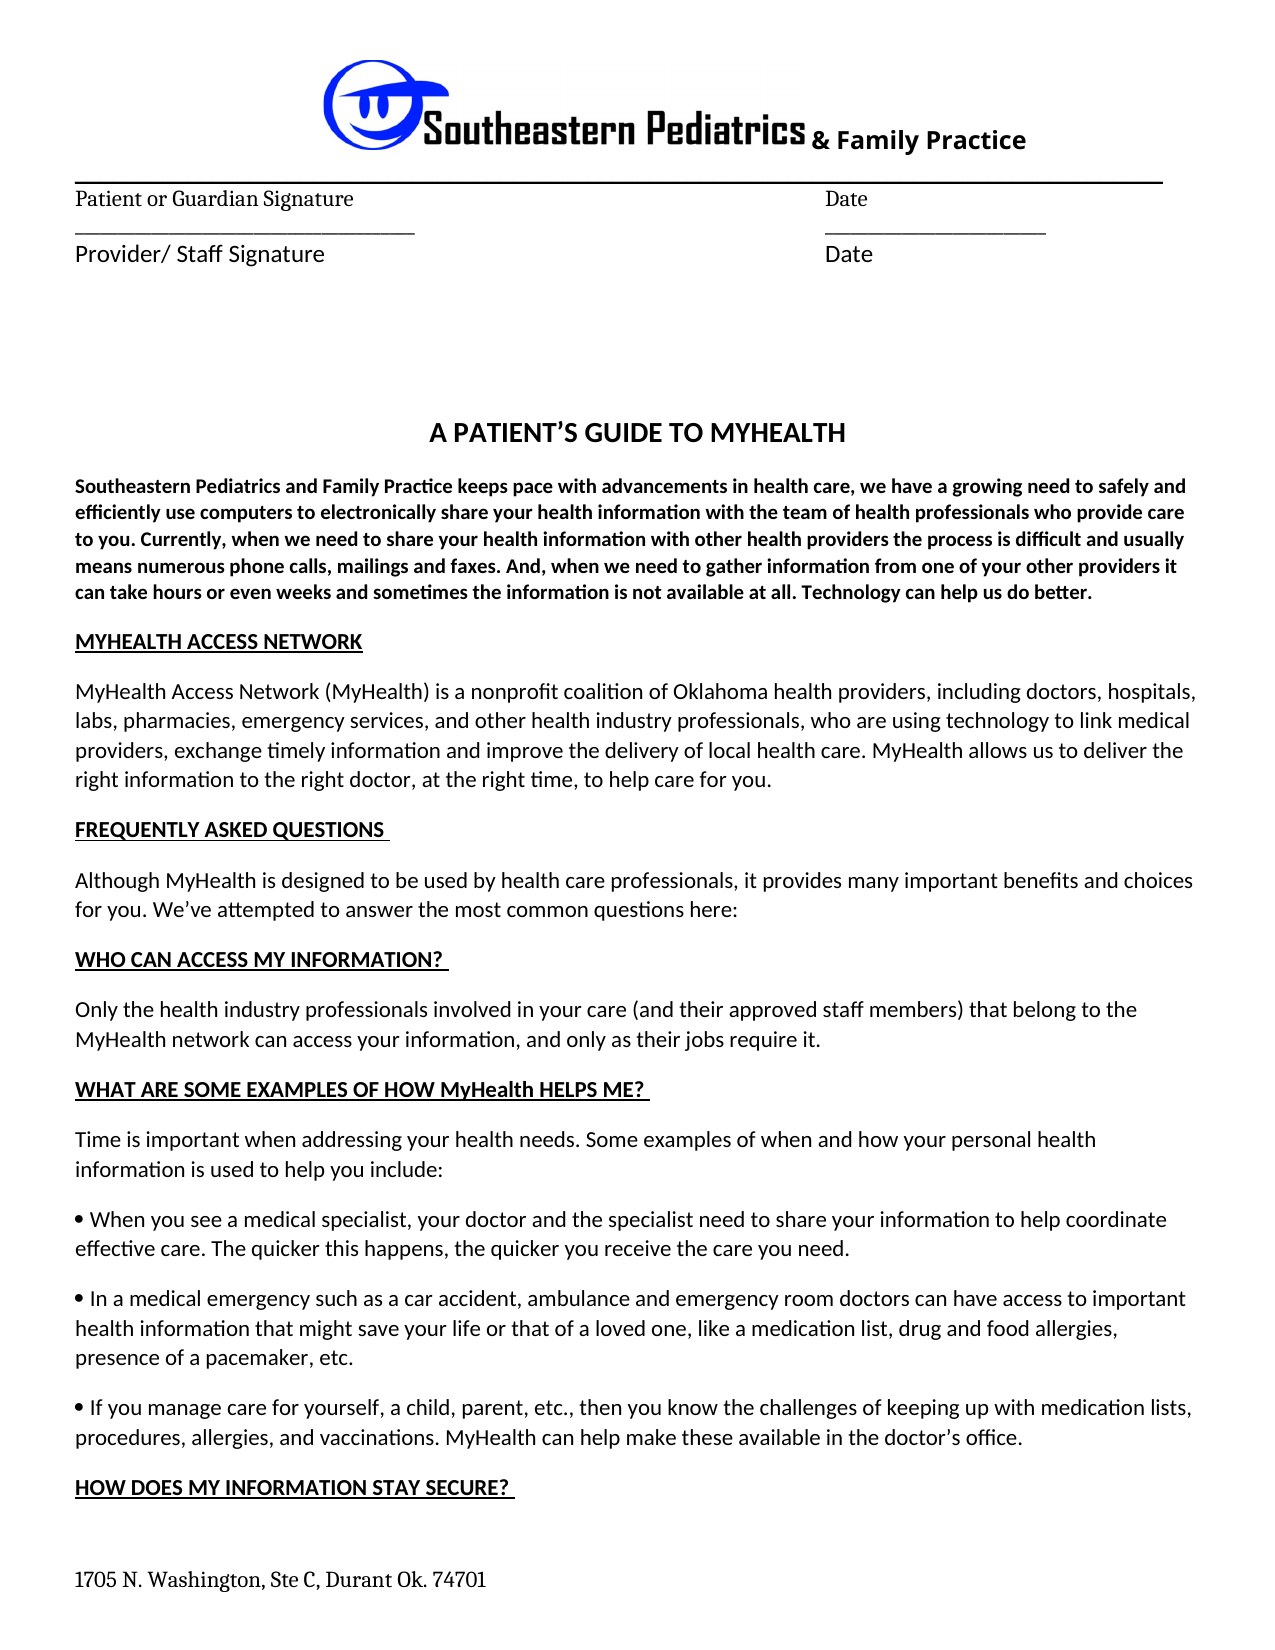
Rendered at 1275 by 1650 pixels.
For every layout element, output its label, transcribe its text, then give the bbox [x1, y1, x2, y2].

text Only the health industry professionals involved in your care (and their approved staff members) that belong to the MyHealth network can access your information, and only as their jobs require it. [75, 996, 1200, 1053]
text Provider/ Staff Signature Date [75, 238, 1200, 269]
text Patient or Guardian Signature Date ________________________________________ __________________________ [75, 185, 1200, 238]
text Although MyHealth is designed to be used by health care professionals, it provides many important benefits and choices for you. We’ve attempted to answer the most common questions here: [75, 866, 1200, 923]
text If you manage care for yourself, a child, parent, etc., then you know the challenges of keeping up with medication lists, procedures, allergies, and vaccinations. MyHealth can help make these available in the doctor’s office. [75, 1393, 1200, 1451]
text FREQUENTLY ASKED QUESTIONS [75, 816, 1200, 843]
text WHO CAN ACCESS MY INFORMATION? [75, 945, 1200, 973]
text WHAT ARE SOME EXAMPLES OF HOW MyHealth HELPS ME? [75, 1075, 1200, 1103]
text HOW DOES MY INFORMATION STAY SECURE? [75, 1473, 1200, 1501]
text In a medical emergency such as a car accident, ambulance and emergency room doctors can have access to important health information that might save your life or that of a loved one, like a medication list, drug and food allergies, presence of a pacemaker, etc. [75, 1284, 1200, 1371]
text Southeastern Pediatrics and Family Practice keeps pace with advancements in health care, we have a growing need to safely and efficiently use computers to electronically share your health information with the team of health professionals who provide care to you. Currently, when we need to share your health information with other health providers the process is difficult and usually means numerous phone calls, mailings and faxes. And, when we need to gather information from one of your other providers it can take hours or even weeks and sometimes the information is not available at all. Technology can help us do better. [75, 473, 1200, 605]
text MYHEALTH ACCESS NETWORK [75, 627, 1200, 655]
text Time is important when addressing your health needs. Some examples of when and how your personal health information is used to help you include: [75, 1125, 1200, 1183]
text When you see a medical specialist, your doctor and the specialist need to share your information to help coordinate effective care. The quicker this happens, the quicker you receive the care you need. [75, 1205, 1200, 1262]
picture [323, 60, 805, 150]
text MyHealth Access Network (MyHealth) is a nonprofit coalition of Oklahoma health providers, including doctors, hospitals, labs, pharmacies, emergency services, and other health industry professionals, who are using technology to link medical providers, exchange timely information and improve the delivery of local health care. MyHealth allows us to deliver the right information to the right doctor, at the right time, to help care for you. [75, 677, 1200, 793]
text A PATIENT’S GUIDE TO MYHEALTH [75, 414, 1200, 450]
